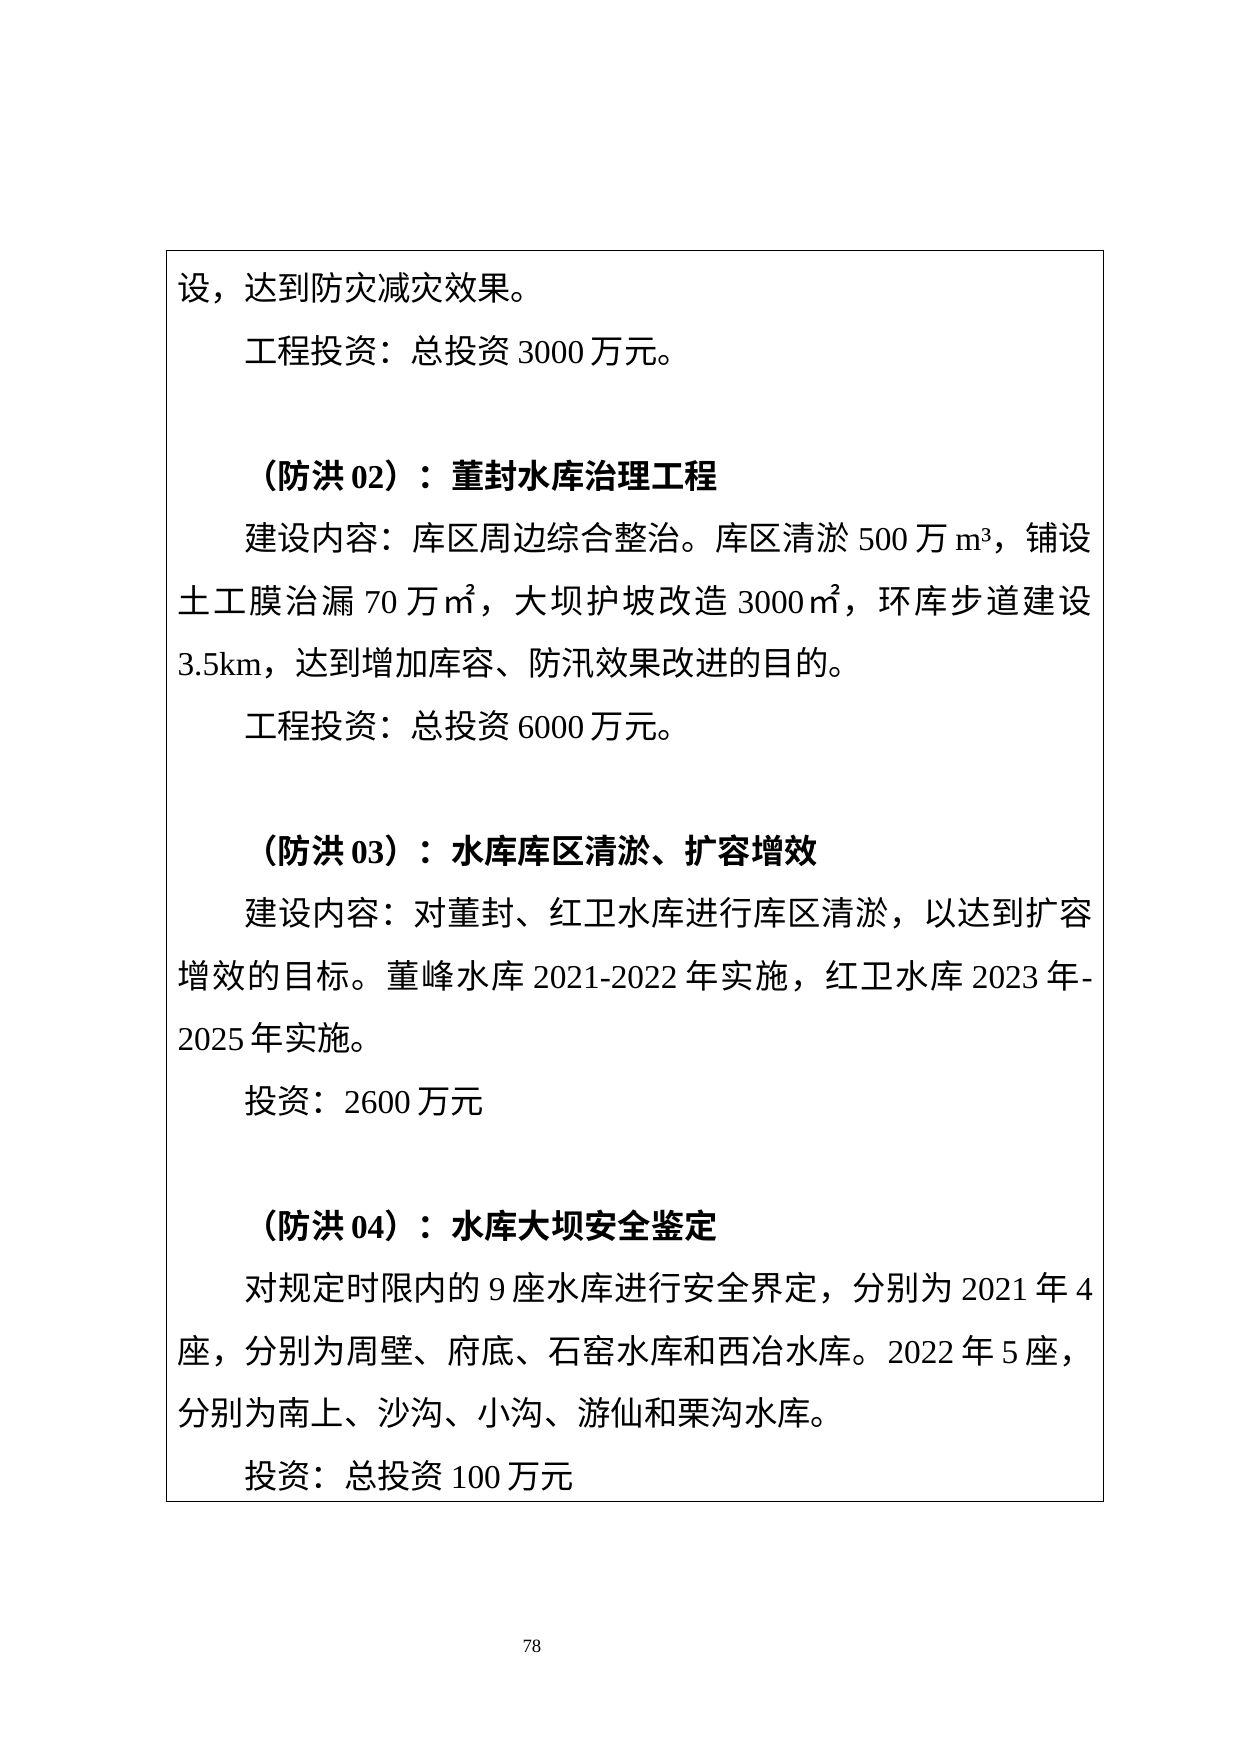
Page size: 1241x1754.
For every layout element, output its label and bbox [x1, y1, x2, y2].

table_header [167, 251, 1103, 1501]
